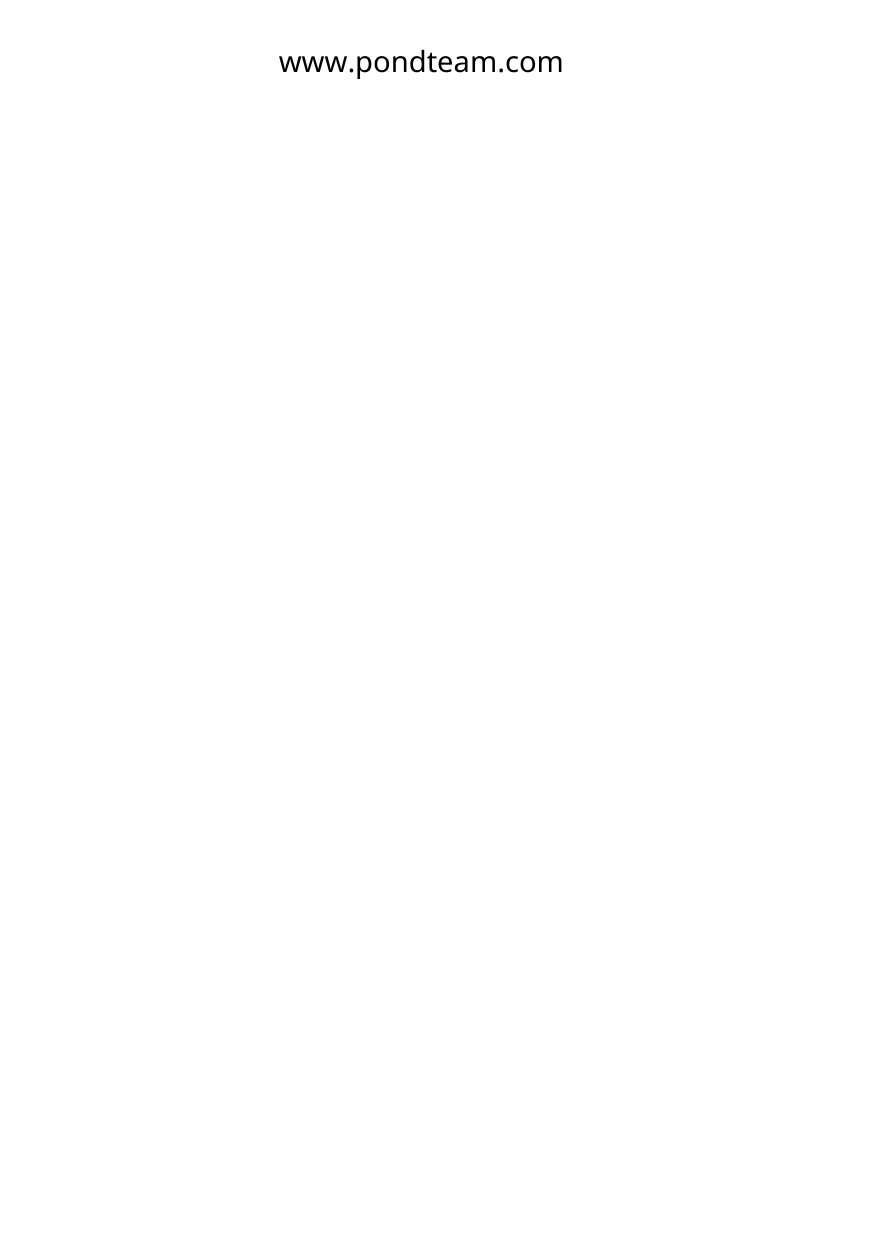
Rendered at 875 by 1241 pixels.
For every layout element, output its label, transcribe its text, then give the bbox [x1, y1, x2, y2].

text www.pondteam.com [278, 45, 782, 79]
